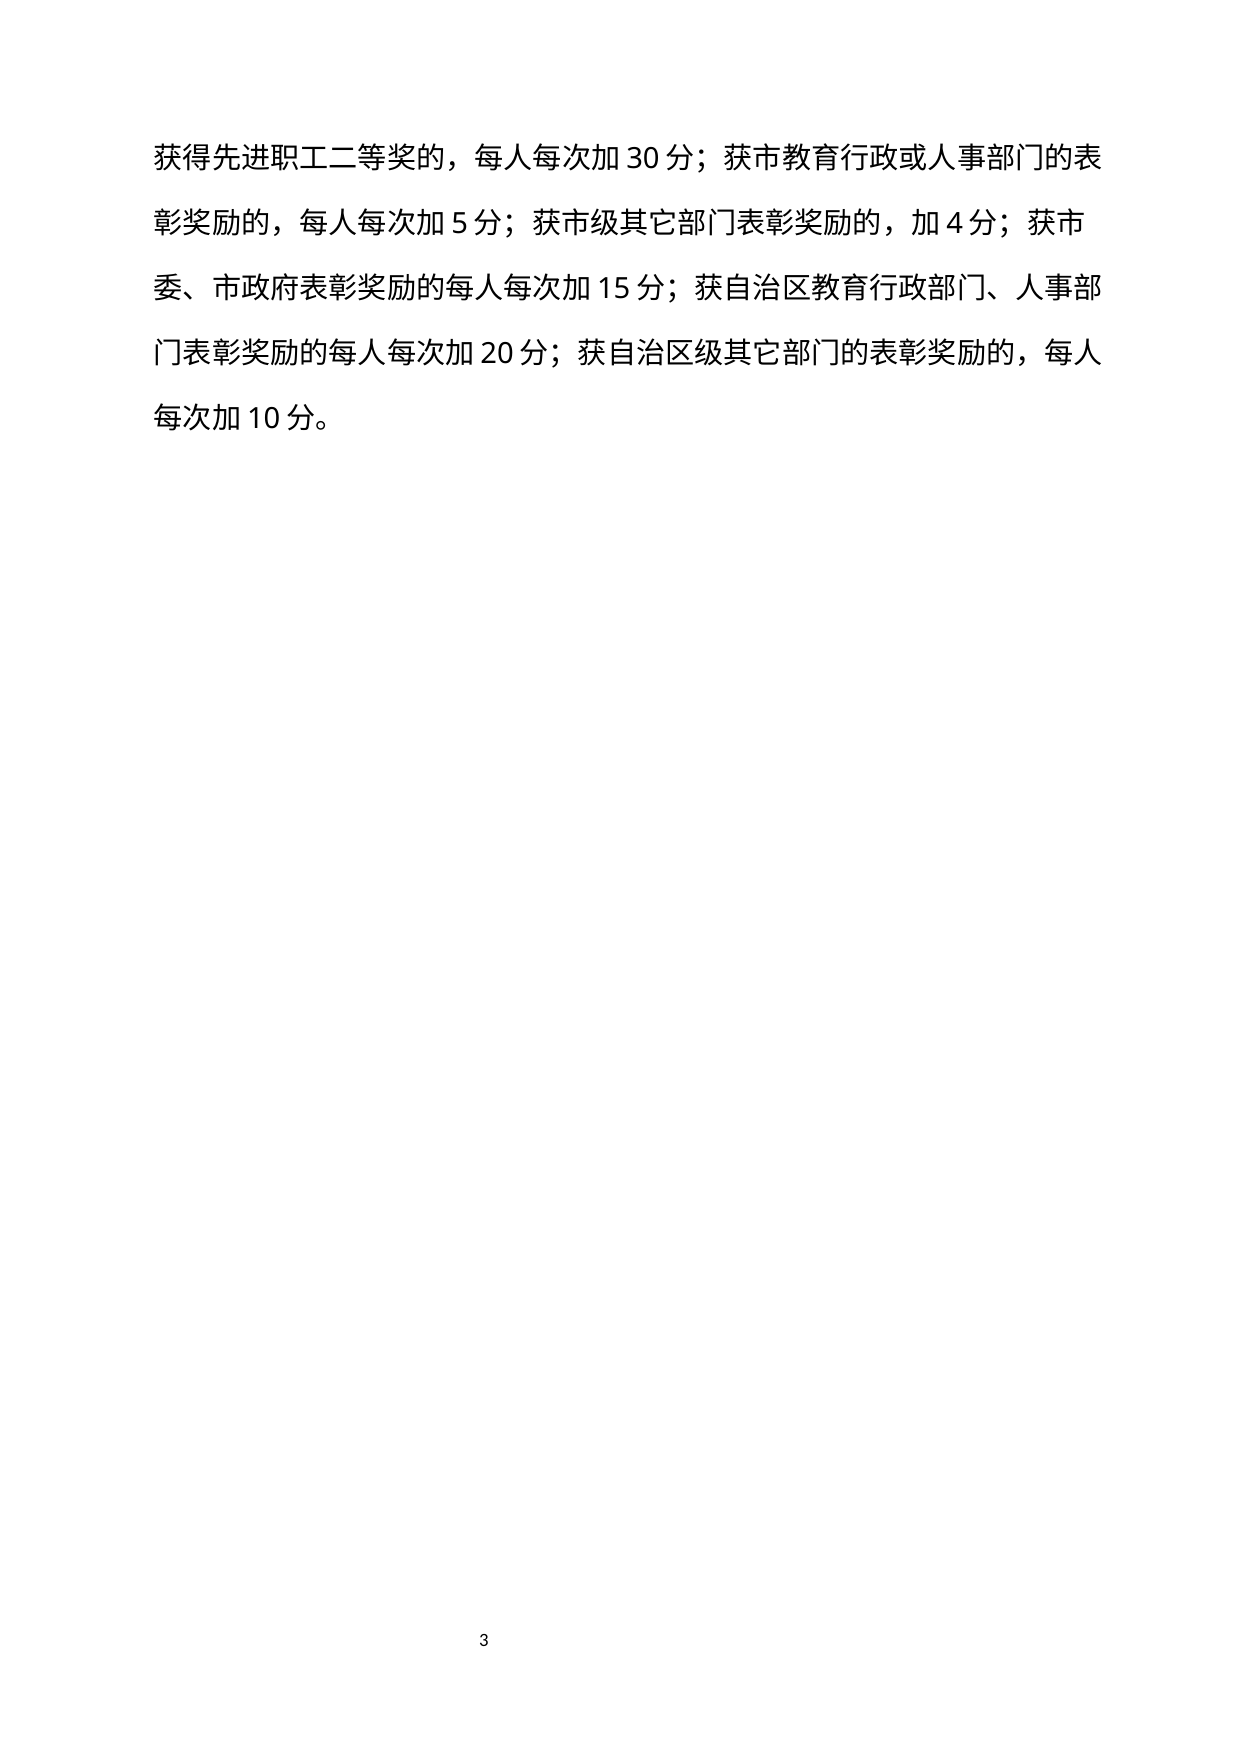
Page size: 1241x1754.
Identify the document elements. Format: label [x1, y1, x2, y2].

text [153, 123, 1104, 448]
